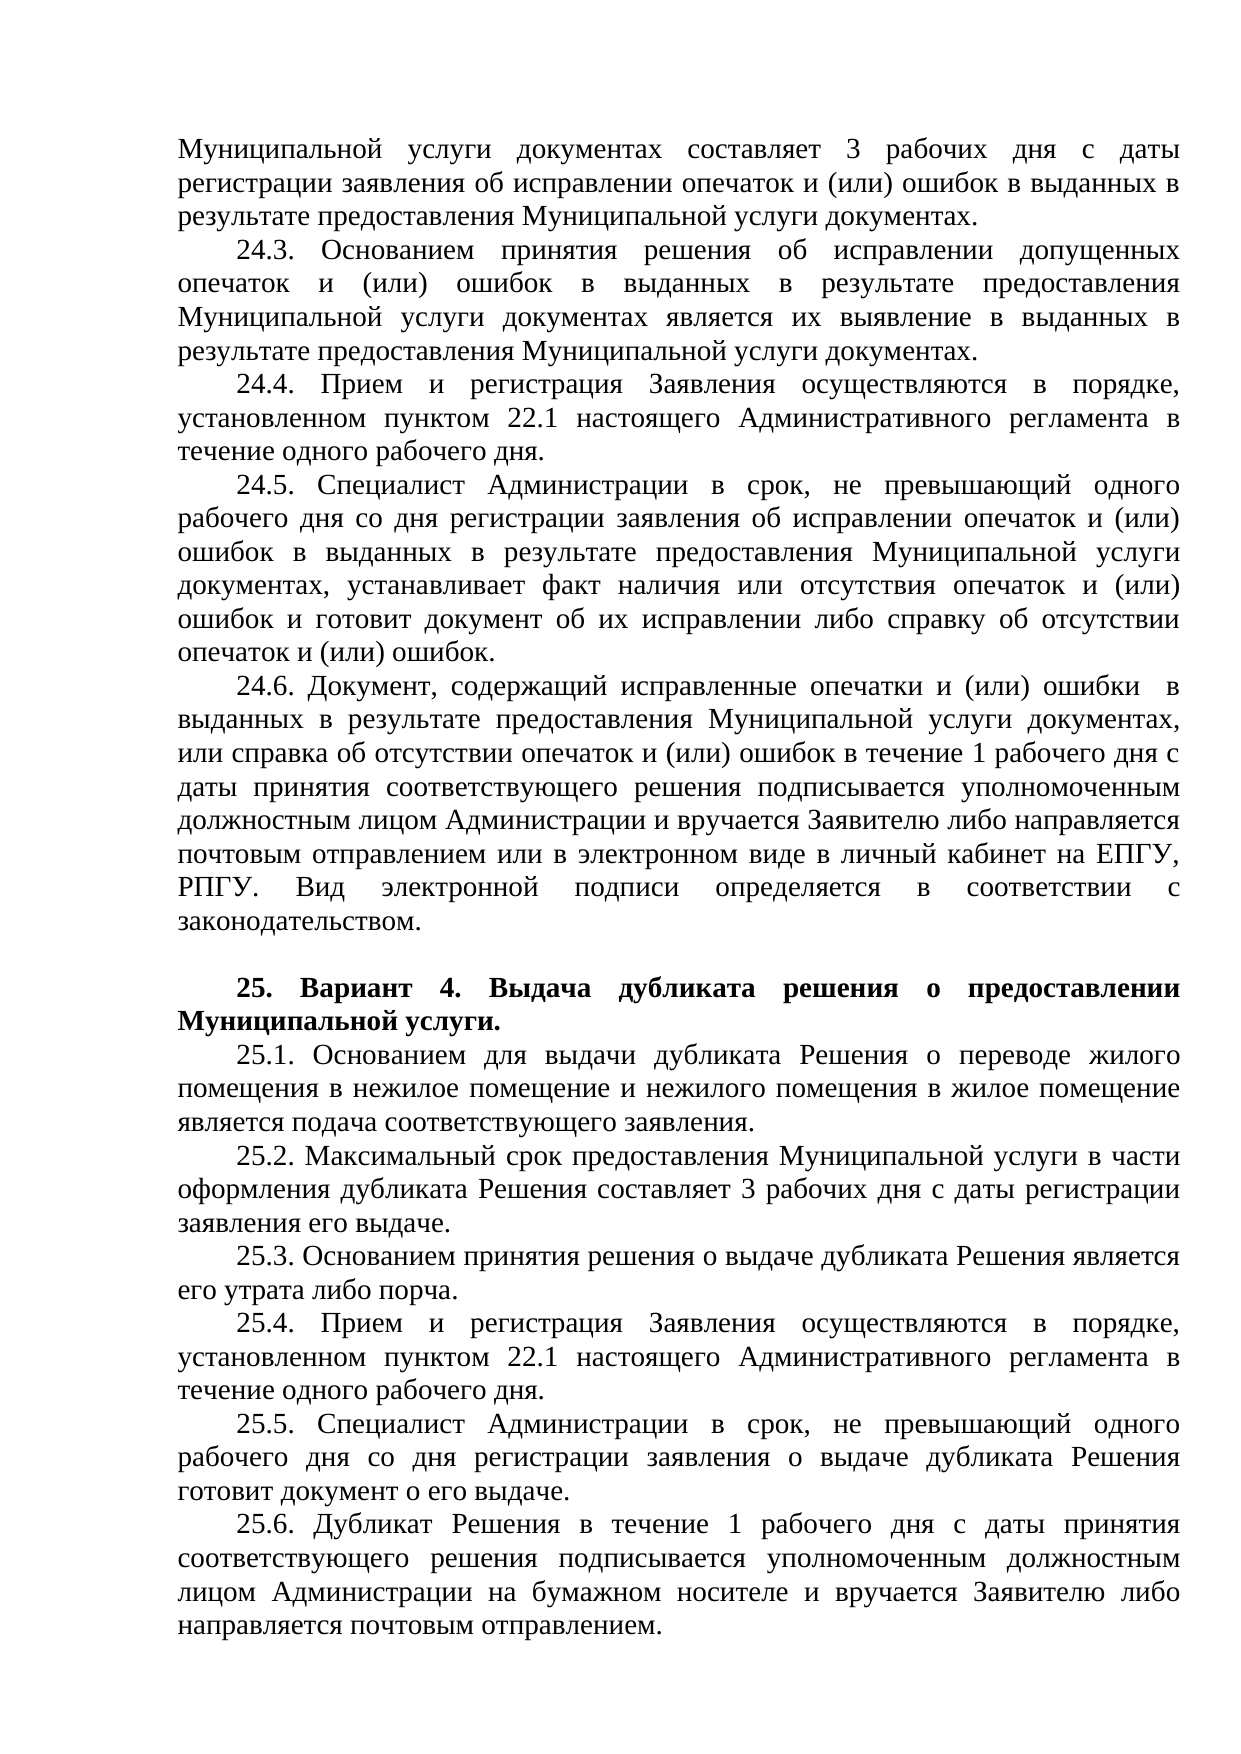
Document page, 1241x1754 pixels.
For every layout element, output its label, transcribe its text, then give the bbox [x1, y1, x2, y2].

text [177, 131, 1181, 232]
text 25.2. Максимальный срок предоставления Муниципальной услуги в части оформления дубликата Решения составляет 3 рабочих дня с даты регистрации заявления его выдаче. [177, 1138, 1181, 1238]
list 25. Вариант 4. Выдача дубликата решения о предоставлении Муниципальной услуги. [177, 970, 1181, 1037]
text 24.3. Основанием принятия решения об исправлении допущенных опечаток и (или) ошибок в выданных в результате предоставления Муниципальной услуги документах является их выявление в выданных в результате предоставления Муниципальной услуги документах. [177, 232, 1181, 366]
text 25.6. Дубликат Решения в течение 1 рабочего дня с даты принятия соответствующего решения подписывается уполномоченным должностным лицом Администрации на бумажном носителе и вручается Заявителю либо направляется почтовым отправлением. [177, 1507, 1181, 1641]
text 25.5. Специалист Администрации в срок, не превышающий одного рабочего дня со дня регистрации заявления о выдаче дубликата Решения готовит документ о его выдаче. [177, 1406, 1181, 1507]
text 24.6. Документ, содержащий исправленные опечатки и (или) ошибки в выданных в результате предоставления Муниципальной услуги документах, или справка об отсутствии опечаток и (или) ошибок в течение 1 рабочего дня с даты принятия соответствующего решения подписывается уполномоченным должностным лицом Администрации и вручается Заявителю либо направляется почтовым отправлением или в электронном виде в личный кабинет на ЕПГУ, РПГУ. Вид электронной подписи определяется в соответствии с законодательством. [177, 668, 1181, 936]
text 24.5. Специалист Администрации в срок, не превышающий одного рабочего дня со дня регистрации заявления об исправлении опечаток и (или) ошибок в выданных в результате предоставления Муниципальной услуги документах, устанавливает факт наличия или отсутствия опечаток и (или) ошибок и готовит документ об их исправлении либо справку об отсутствии опечаток и (или) ошибок. [177, 467, 1181, 668]
text 25.1. Основанием для выдачи дубликата Решения о переводе жилого помещения в нежилое помещение и нежилого помещения в жилое помещение является подача соответствующего заявления. [177, 1037, 1181, 1138]
text 24.4. Прием и регистрация Заявления осуществляются в порядке, установленном пунктом 22.1 настоящего Административного регламента в течение одного рабочего дня. [177, 366, 1181, 467]
text 25.3. Основанием принятия решения о выдаче дубликата Решения является его утрата либо порча. [177, 1238, 1181, 1305]
text 25.4. Прием и регистрация Заявления осуществляются в порядке, установленном пунктом 22.1 настоящего Административного регламента в течение одного рабочего дня. [177, 1305, 1181, 1406]
